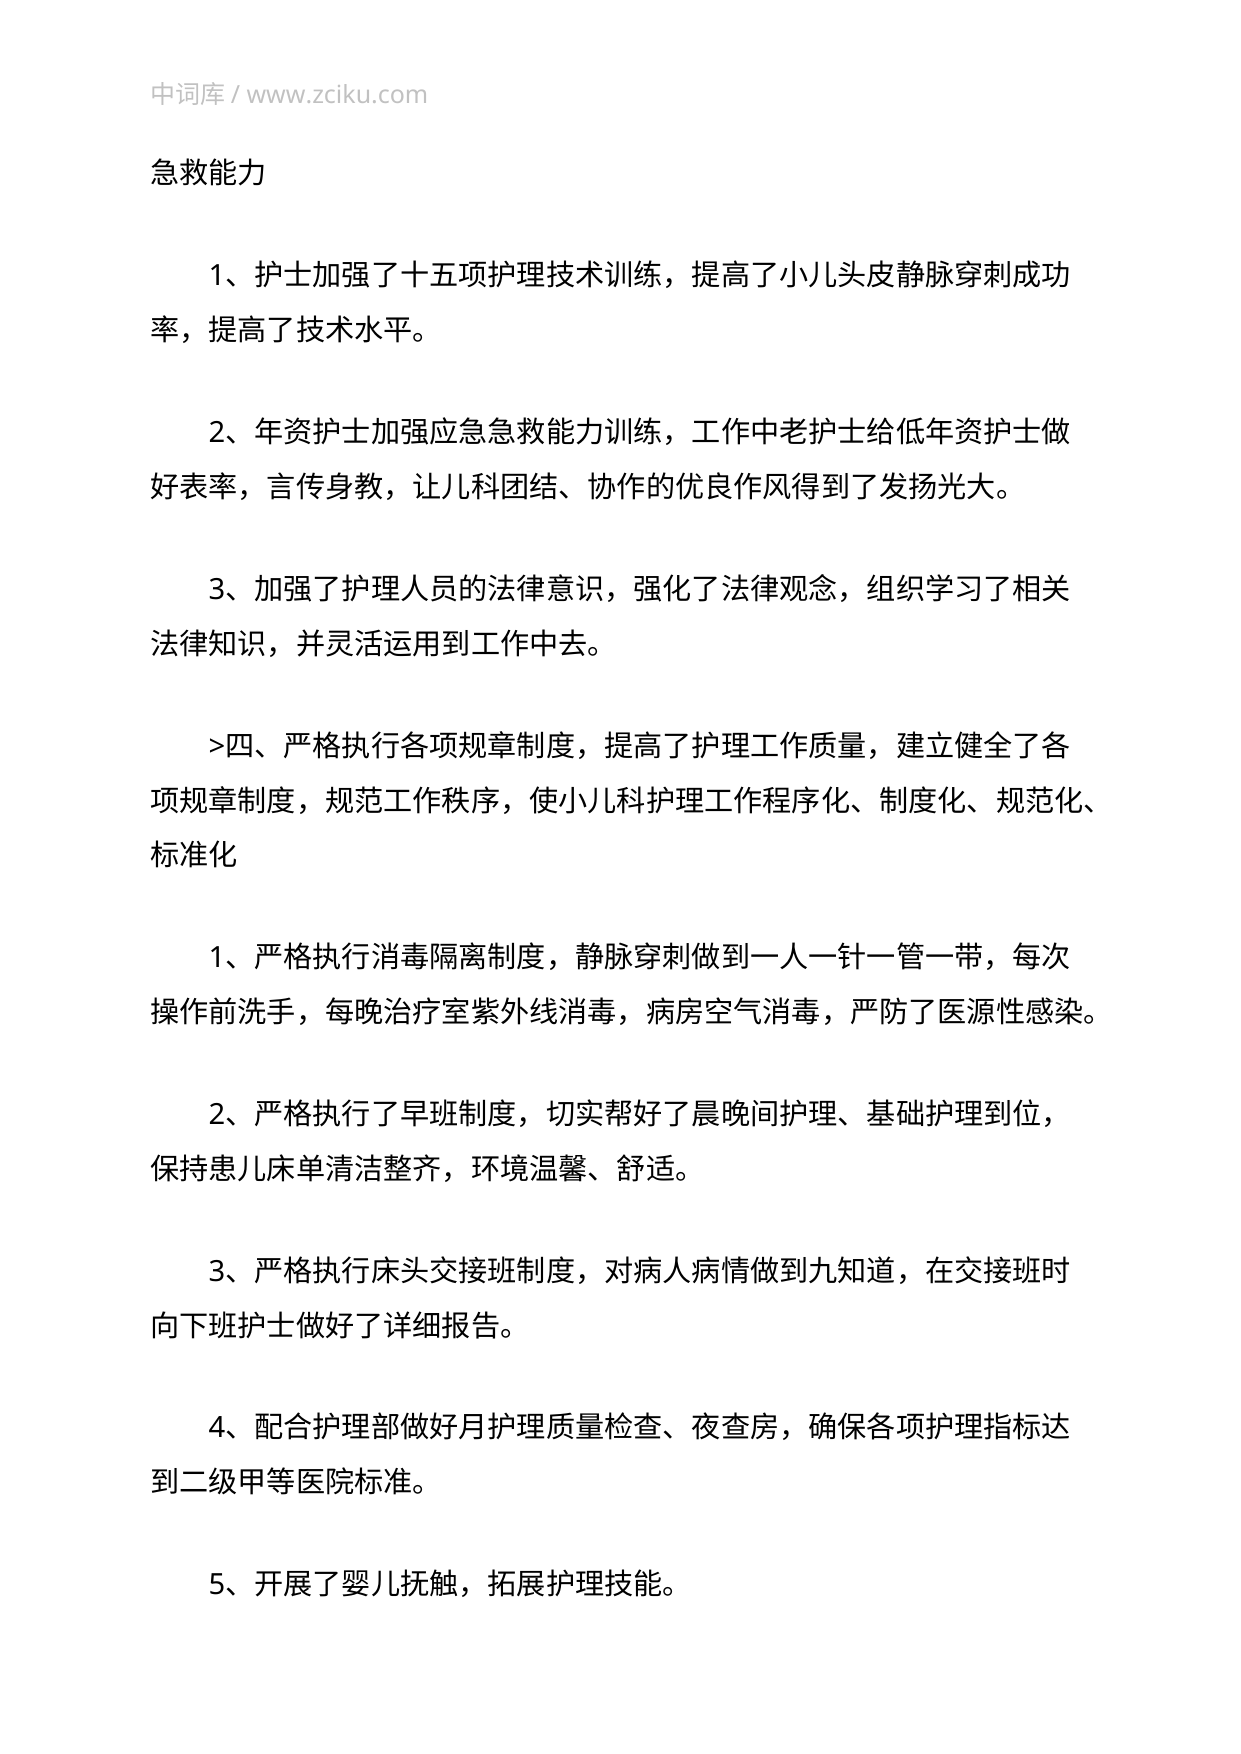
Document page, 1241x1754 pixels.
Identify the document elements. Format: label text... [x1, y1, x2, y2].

text 4、配合护理部做好月护理质量检查、夜查房，确保各项护理指标达到二级甲等医院标准。 [150, 1404, 1090, 1501]
text >四、严格执行各项规章制度，提高了护理工作质量，建立健全了各项规章制度，规范工作秩序，使小儿科护理工作程序化、制度化、规范化、标准化 [150, 722, 1090, 874]
text 1、护士加强了十五项护理技术训练，提高了小儿头皮静脉穿刺成功率，提高了技术水平。 [150, 252, 1090, 349]
text 2、严格执行了早班制度，切实帮好了晨晚间护理、基础护理到位，保持患儿床单清洁整齐，环境温馨、舒适。 [150, 1091, 1090, 1188]
text 3、严格执行床头交接班制度，对病人病情做到九知道，在交接班时向下班护士做好了详细报告。 [150, 1247, 1090, 1344]
text 2、年资护士加强应急急救能力训练，工作中老护士给低年资护士做好表率，言传身教，让儿科团结、协作的优良作风得到了发扬光大。 [150, 408, 1090, 506]
text 5、开展了婴儿抚触，拓展护理技能。 [150, 1561, 1090, 1603]
text 1、严格执行消毒隔离制度，静脉穿刺做到一人一针一管一带，每次操作前洗手，每晚治疗室紫外线消毒，病房空气消毒，严防了医源性感染。 [150, 934, 1090, 1031]
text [150, 150, 1090, 192]
text 3、加强了护理人员的法律意识，强化了法律观念，组织学习了相关法律知识，并灵活运用到工作中去。 [150, 565, 1090, 663]
